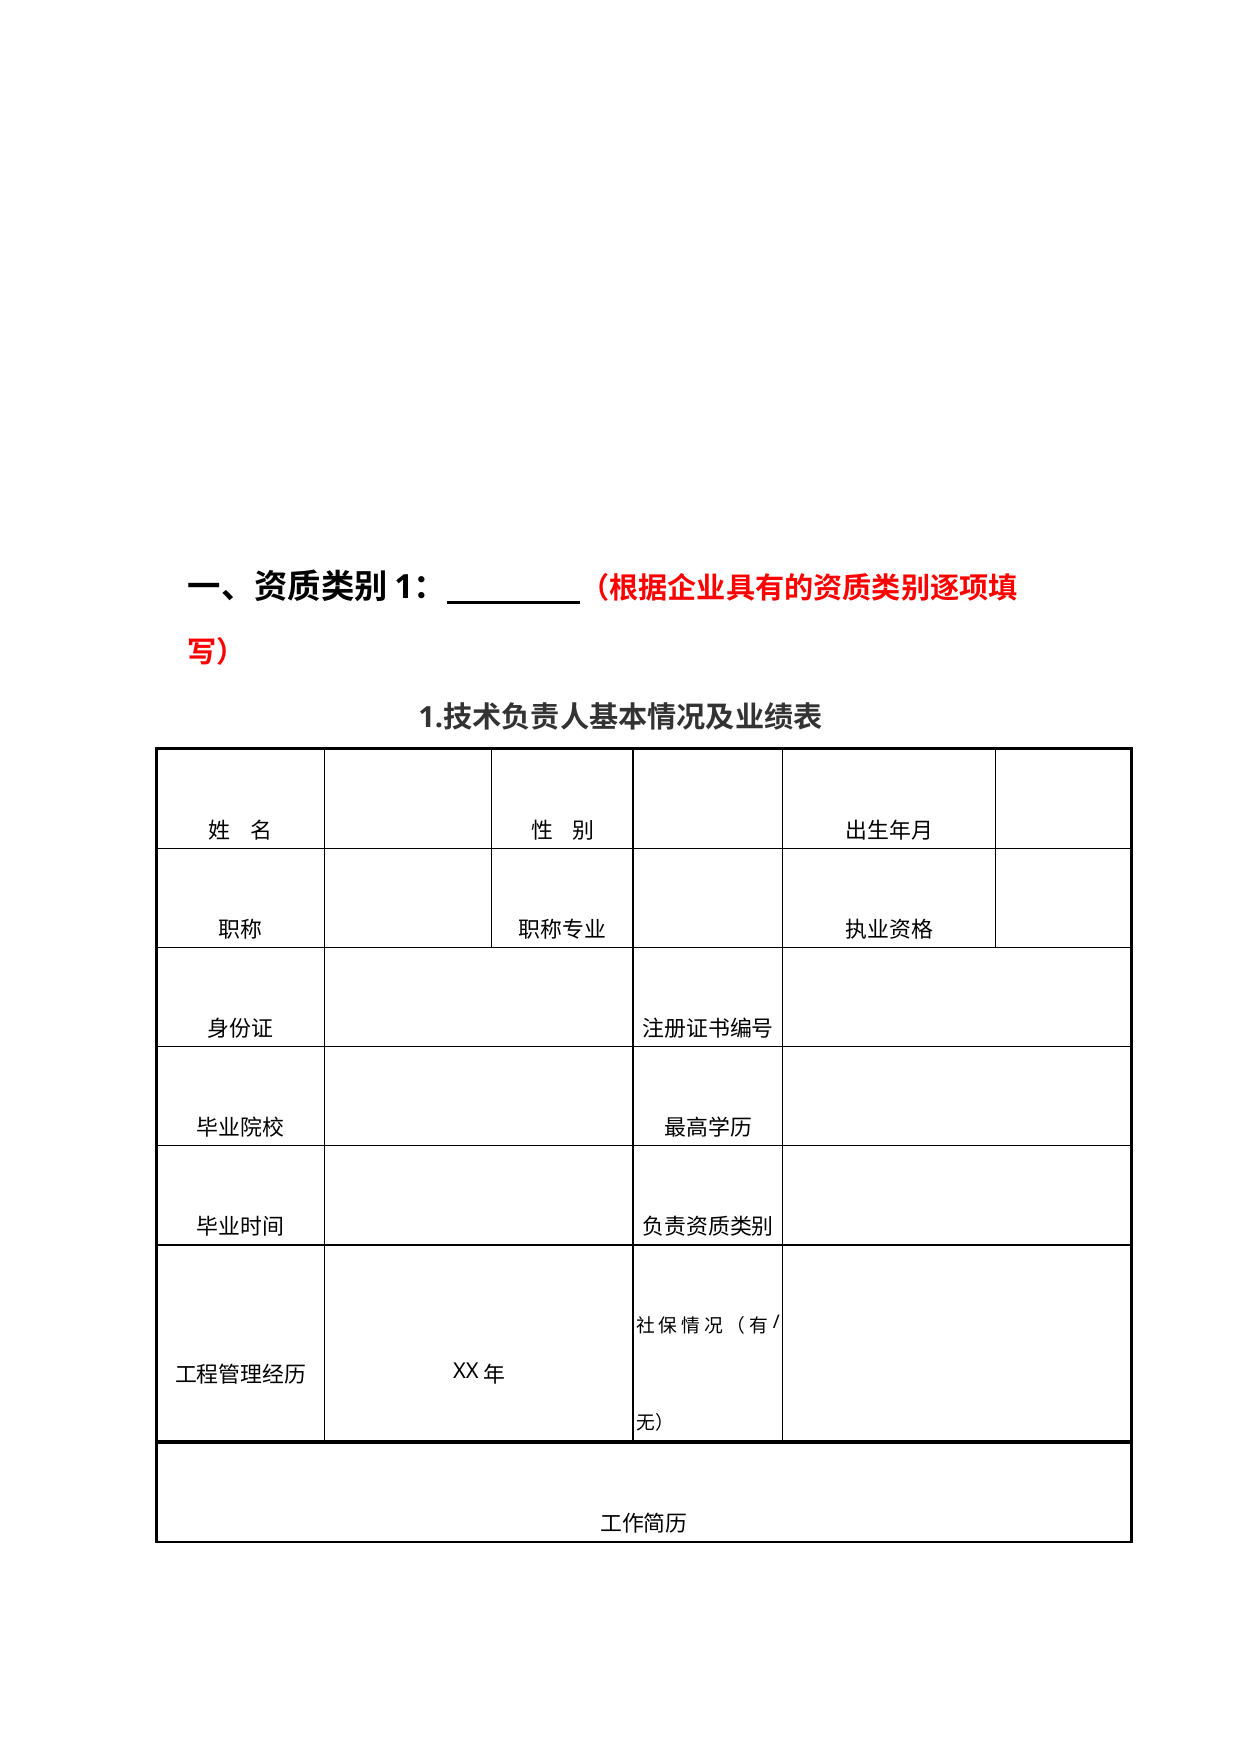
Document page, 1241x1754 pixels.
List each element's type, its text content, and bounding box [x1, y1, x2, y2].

table_header 出生年月 [783, 750, 995, 848]
table_cell 职称专业 [492, 849, 632, 947]
table_cell 工程管理经历 [158, 1246, 324, 1440]
table_cell [783, 1146, 1130, 1244]
table_cell [325, 1047, 632, 1145]
table_header 姓 名 [158, 750, 324, 848]
table_header [325, 750, 491, 848]
table_header [634, 750, 782, 848]
table_cell 最高学历 [634, 1047, 782, 1145]
table_cell 注册证书编号 [634, 948, 782, 1046]
table_cell [325, 948, 632, 1046]
table_cell [634, 849, 782, 947]
table_cell [325, 1146, 632, 1244]
table_cell XX年 [325, 1246, 632, 1440]
table_cell 工作简历 [158, 1444, 1130, 1541]
table_cell 负责资质类别 [634, 1146, 782, 1244]
table_cell 社保情况（有/无） [634, 1246, 782, 1440]
table_header [996, 750, 1130, 848]
table_cell 职称 [158, 849, 324, 947]
table_cell [783, 1047, 1130, 1145]
table_cell [783, 1246, 1130, 1440]
table_cell 毕业时间 [158, 1146, 324, 1244]
table_cell [783, 948, 1130, 1046]
table_cell 身份证 [158, 948, 324, 1046]
table_header 性 别 [492, 750, 632, 848]
text 一、资质类别1： （根据企业具有的资质类别逐项填写） [187, 552, 1053, 682]
table_cell [325, 849, 491, 947]
table_cell 毕业院校 [158, 1047, 324, 1145]
table_cell [996, 849, 1130, 947]
text 1.技术负责人基本情况及业绩表 [187, 682, 1053, 747]
table_cell 执业资格 [783, 849, 995, 947]
